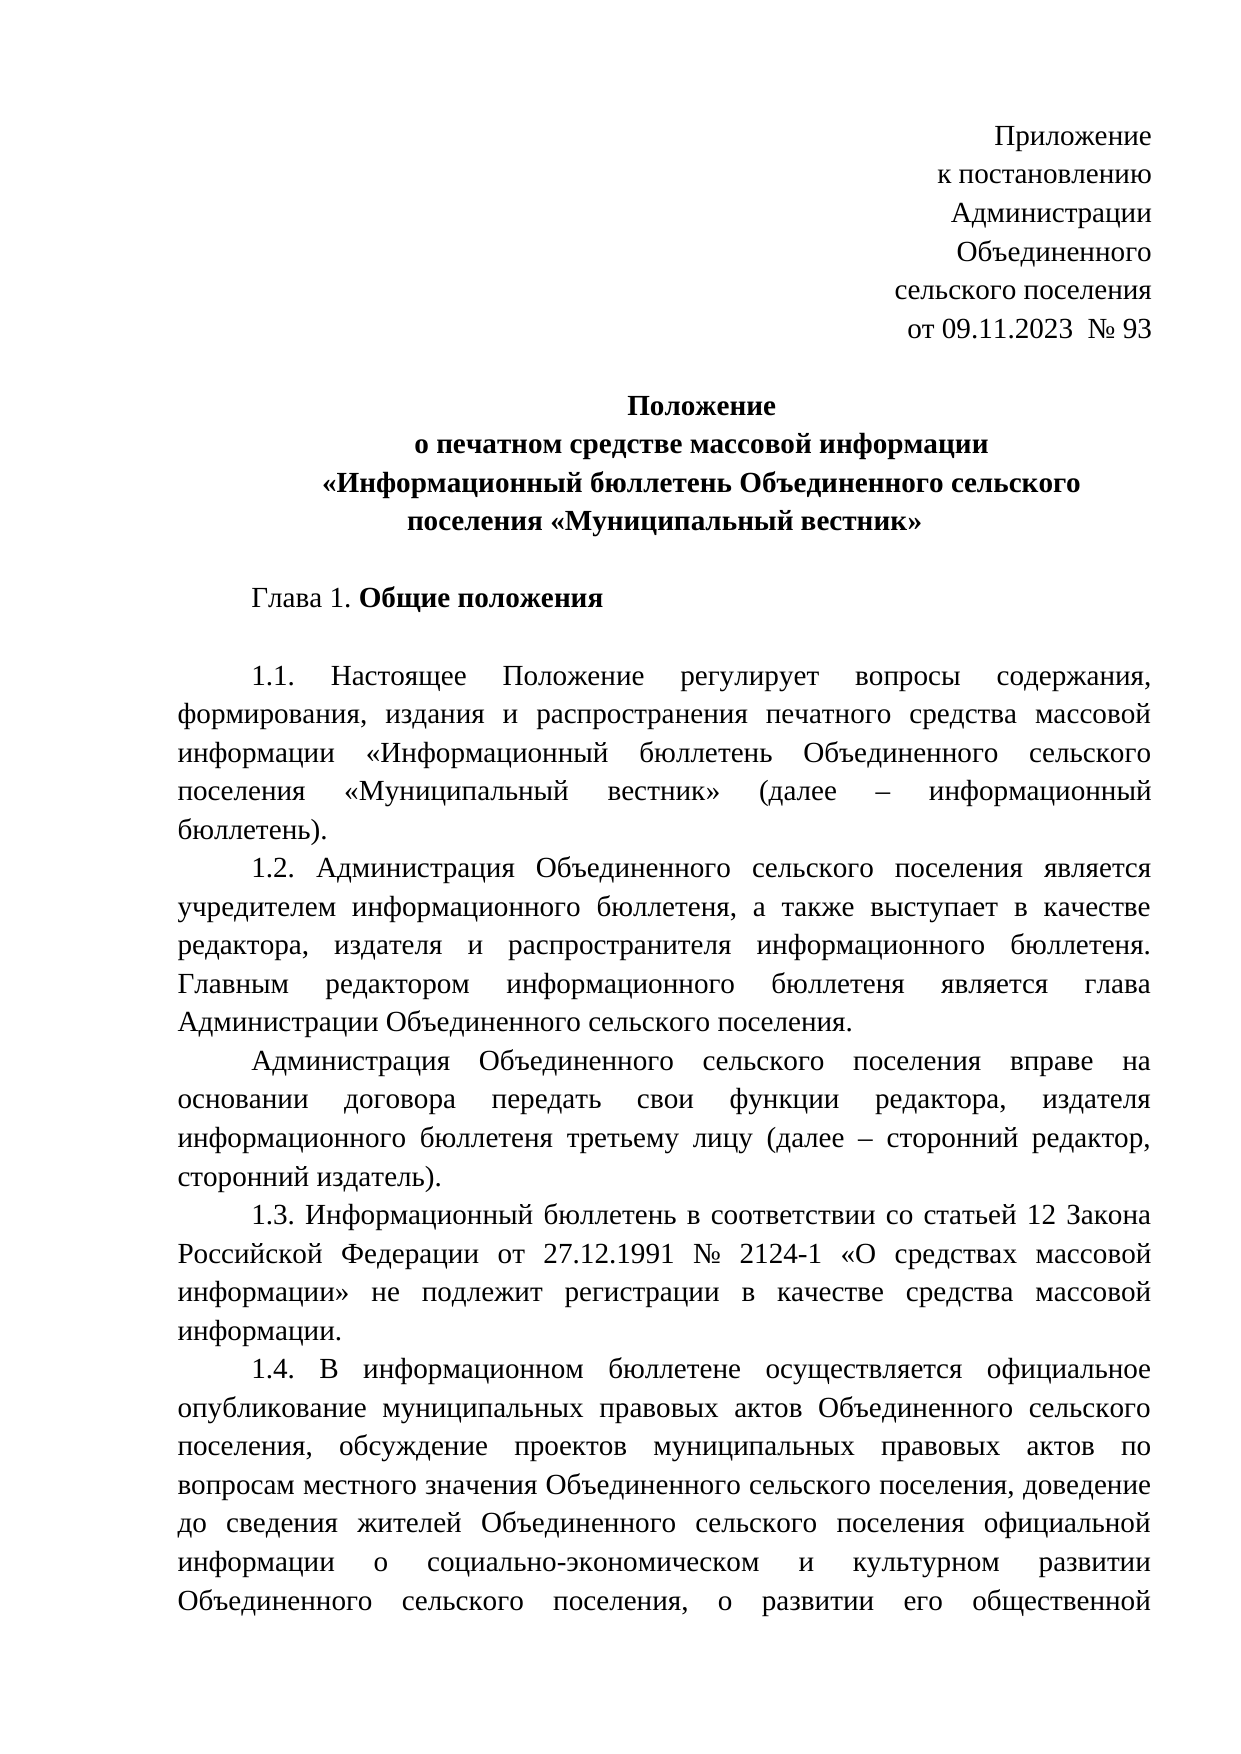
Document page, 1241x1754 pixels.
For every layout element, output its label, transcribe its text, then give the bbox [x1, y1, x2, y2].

text сельского поселения [768, 272, 1152, 306]
text Администрация Объединенного сельского поселения вправе на основании договора передать свои функции редактора, издателя информационного бюллетеня третьему лицу (далее – сторонний редактор, сторонний издатель). [177, 1043, 1152, 1192]
text от 09.11.2023 № 93 [768, 311, 1152, 344]
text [177, 1351, 1152, 1616]
text 1.1. Настоящее Положение регулирует вопросы содержания, формирования, издания и распространения печатного средства массовой информации «Информационный бюллетень Объединенного сельского поселения «Муниципальный вестник» (далее – информационный бюллетень). [177, 658, 1152, 845]
text Приложение [709, 118, 1152, 152]
text 1.3. Информационный бюллетень в соответствии со статьей 12 Закона Российской Федерации от 27.12.1991 № 2124-1 «О средствах массовой информации» не подлежит регистрации в качестве средства массовой информации. [177, 1197, 1152, 1346]
text Глава 1. Общие положения [177, 581, 1152, 614]
text Положение [177, 388, 1152, 421]
text 1.2. Администрация Объединенного сельского поселения является учредителем информационного бюллетеня, а также выступает в качестве редактора, издателя и распространителя информационного бюллетеня. Главным редактором информационного бюллетеня является глава Администрации Объединенного сельского поселения. [177, 850, 1152, 1038]
text «Информационный бюллетень Объединенного сельского поселения «Муниципальный вестник» [177, 465, 1152, 537]
text Объединенного [768, 234, 1152, 267]
text о печатном средстве массовой информации [177, 426, 1152, 460]
text к постановлению Администрации [768, 157, 1152, 229]
